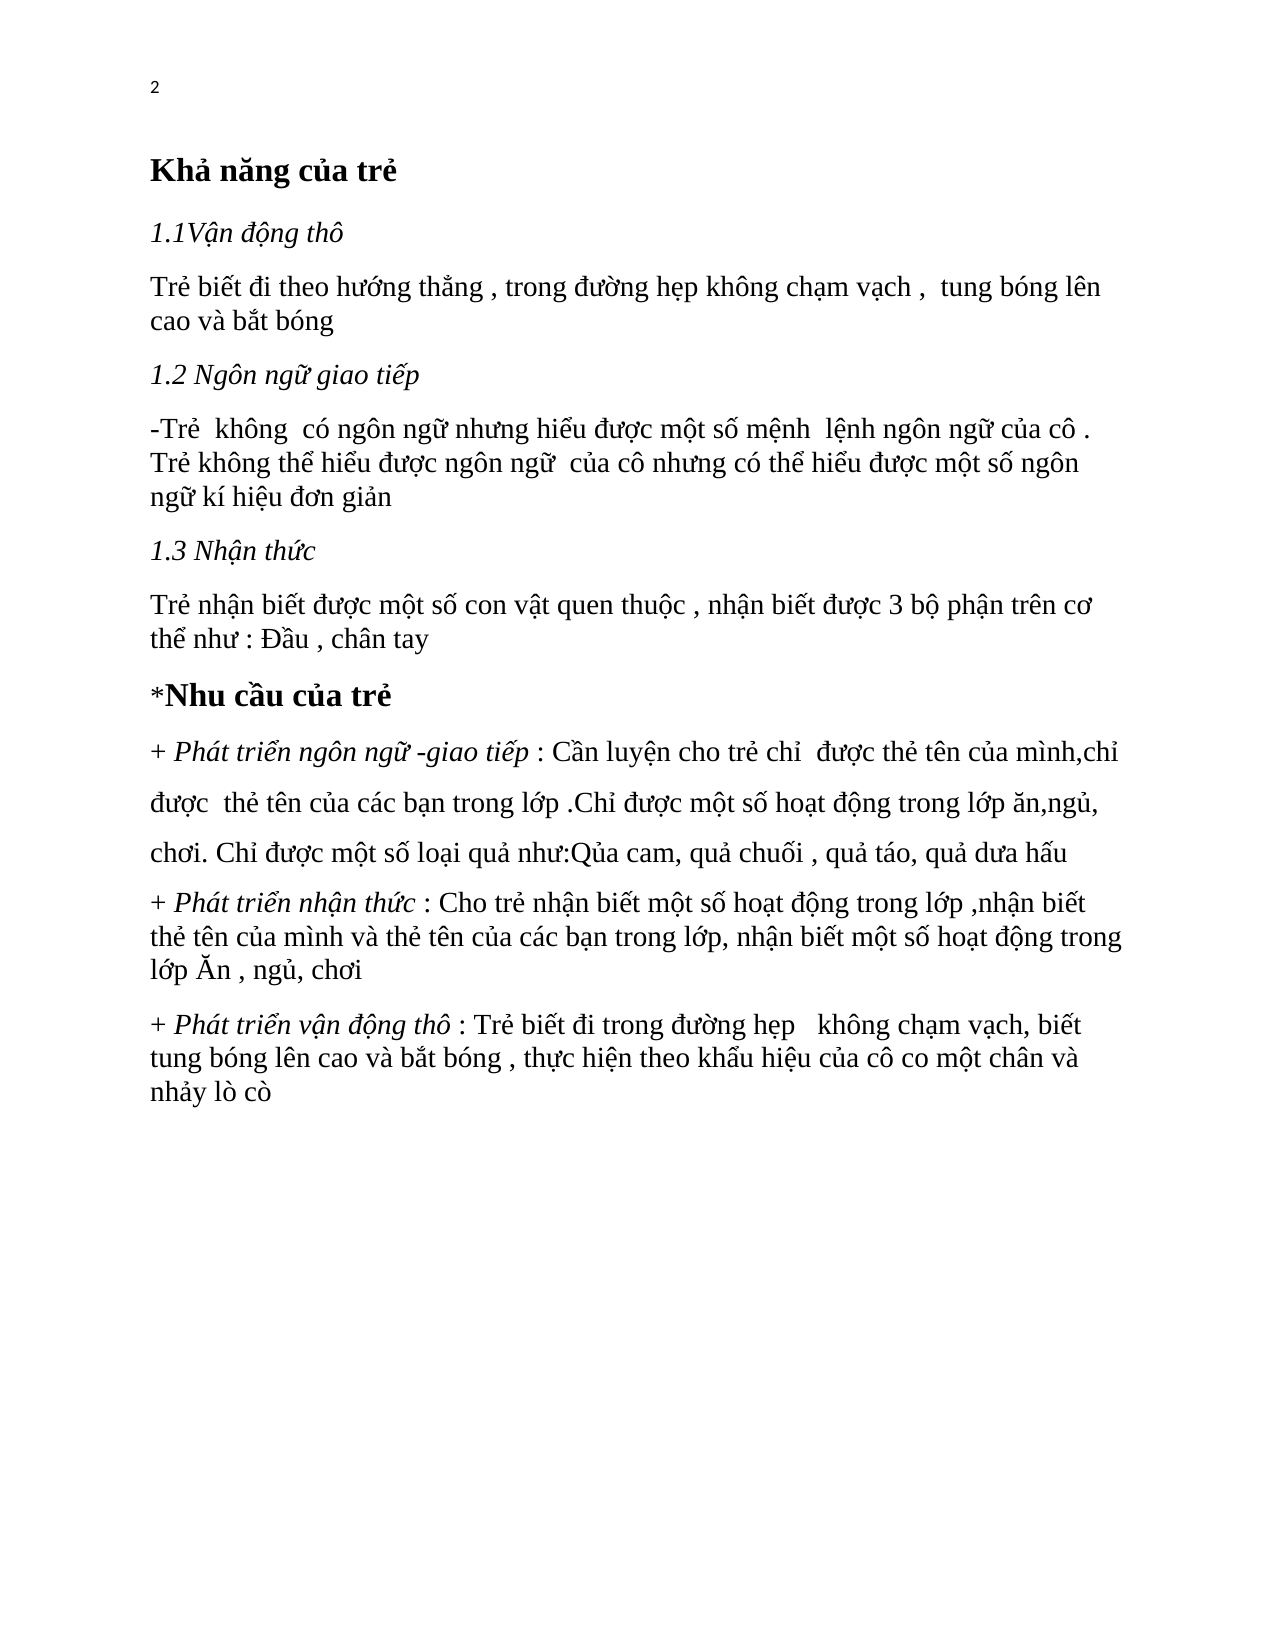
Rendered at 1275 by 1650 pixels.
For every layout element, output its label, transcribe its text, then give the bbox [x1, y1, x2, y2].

text + Phát triển vận động thô : Trẻ biết đi trong đường hẹp không chạm vạch, biết tung bóng lên cao và bắt bóng , thực hiện theo khẩu hiệu của cô co một chân và nhảy lò cò [150, 1007, 1125, 1107]
text + Phát triển nhận thức : Cho trẻ nhận biết một số hoạt động trong lớp ,nhận biết thẻ tên của mình và thẻ tên của các bạn trong lớp, nhận biết một số hoạt động trong lớp Ăn , ngủ, chơi [150, 885, 1125, 986]
text Trẻ biết đi theo hướng thẳng , trong đường hẹp không chạm vạch , tung bóng lên cao và bắt bóng [150, 269, 1125, 336]
text Khả năng của trẻ [150, 150, 1125, 188]
text 1.1Vận động thô [150, 215, 1125, 248]
text + Phát triển ngôn ngữ -giao tiếp : Cần luyện cho trẻ chỉ được thẻ tên của mình,chỉ được thẻ tên của các bạn trong lớp .Chỉ được một số hoạt động trong lớp ăn,ngủ, chơi. Chỉ được một số loại quả như:Qủa cam, quả chuối , quả táo, quả dưa hấu [150, 734, 1125, 869]
text 1.2 Ngôn ngữ giao tiếp [150, 357, 1125, 391]
text Trẻ nhận biết được một số con vật quen thuộc , nhận biết được 3 bộ phận trên cơ thể như : Đầu , chân tay [150, 587, 1125, 654]
text 1.3 Nhận thức [150, 533, 1125, 567]
text *Nhu cầu của trẻ [150, 675, 1125, 714]
text -Trẻ không có ngôn ngữ nhưng hiểu được một số mệnh lệnh ngôn ngữ của cô . Trẻ không thể hiểu được ngôn ngữ của cô nhưng có thể hiểu được một số ngôn ngữ kí hiệu đơn giản [150, 412, 1125, 512]
